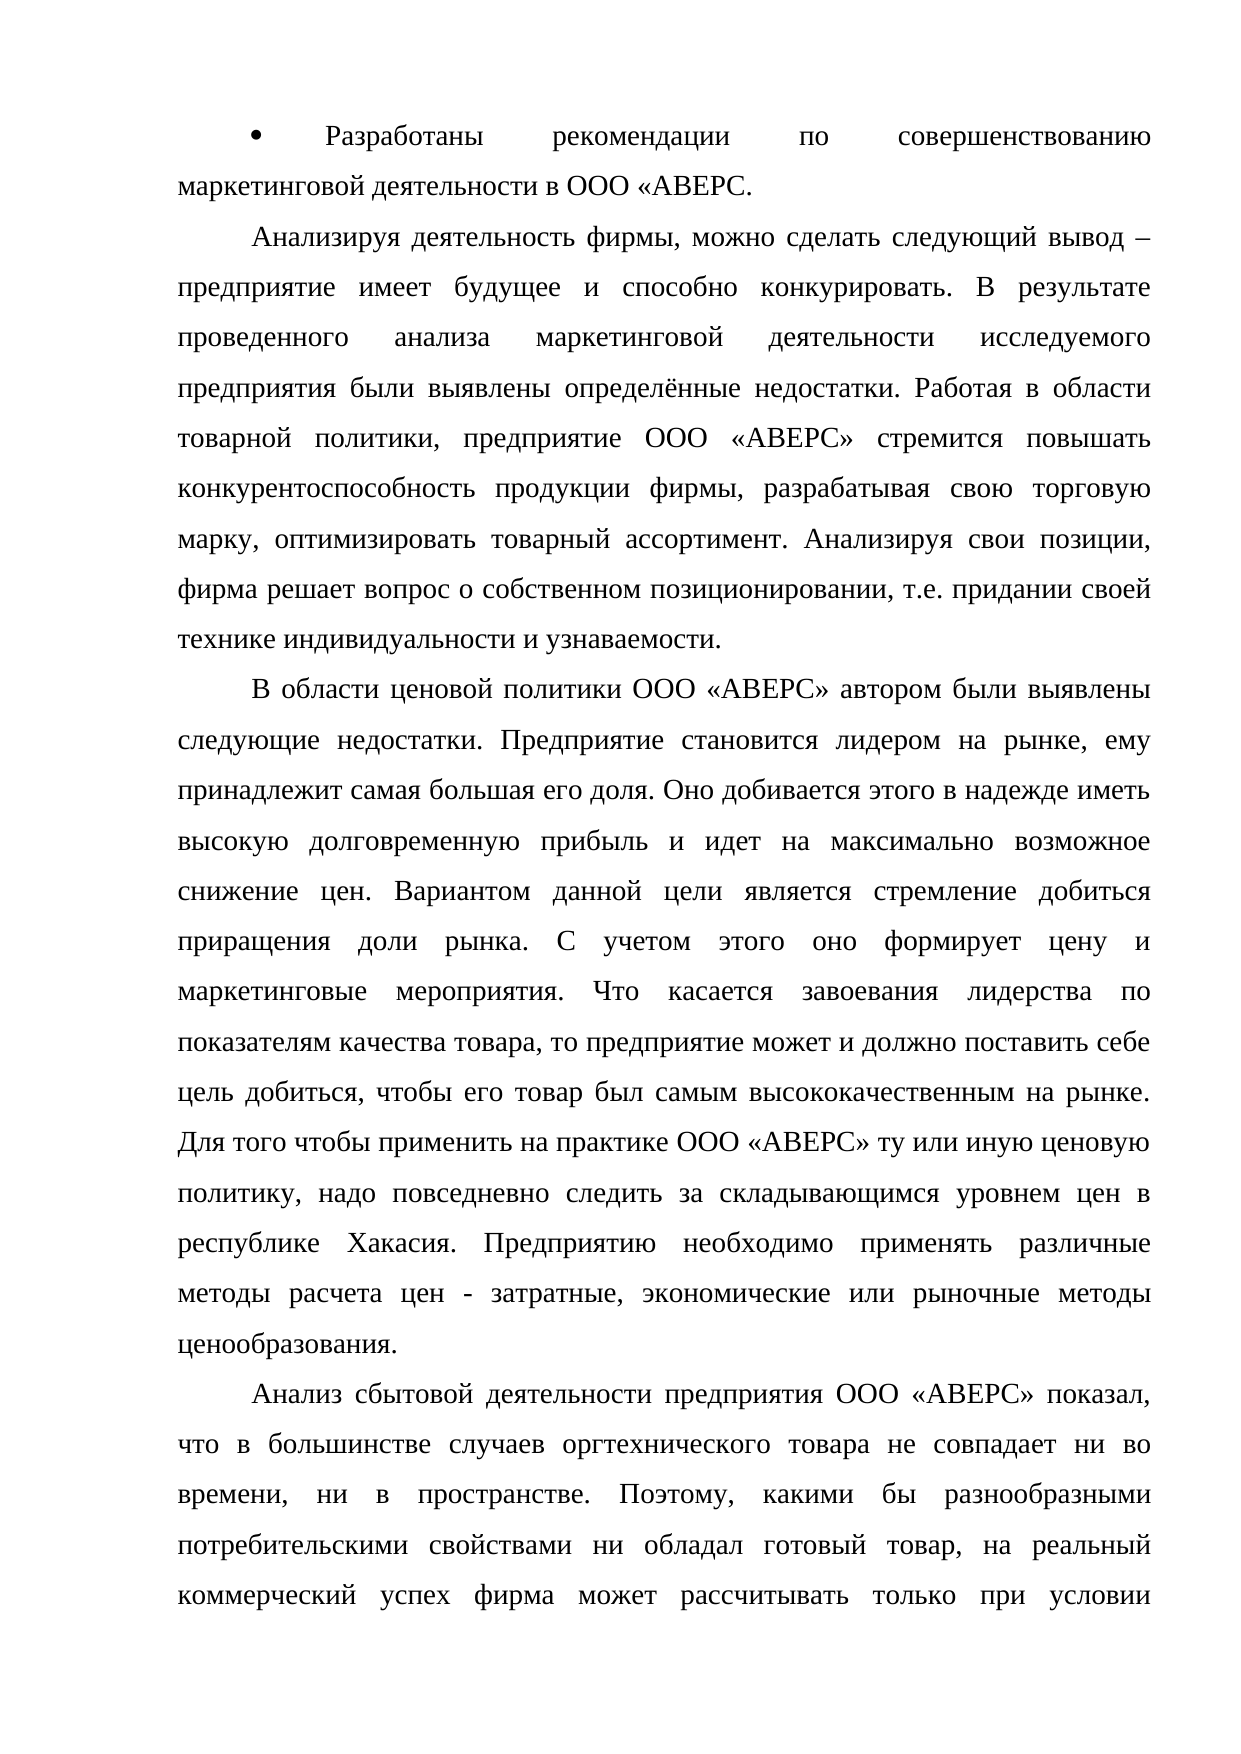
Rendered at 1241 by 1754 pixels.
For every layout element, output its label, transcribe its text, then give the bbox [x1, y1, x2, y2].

list Разработаны рекомендации по совершенствованию маркетинговой деятельности в ООО «АВЕРС. [177, 118, 1152, 202]
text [177, 1376, 1152, 1611]
text Анализируя деятельность фирмы, можно сделать следующий вывод – предприятие имеет будущее и способно конкурировать. В результате проведенного анализа маркетинговой деятельности исследуемого предприятия были выявлены определённые недостатки. Работая в области товарной политики, предприятие ООО «АВЕРС» стремится повышать конкурентоспособность продукции фирмы, разрабатывая свою торговую марку, оптимизировать товарный ассортимент. Анализируя свои позиции, фирма решает вопрос о собственном позиционировании, т.е. придании своей технике индивидуальности и узнаваемости. [177, 219, 1152, 655]
text В области ценовой политики ООО «АВЕРС» автором были выявлены следующие недостатки. Предприятие становится лидером на рынке, ему принадлежит самая большая его доля. Оно добивается этого в надежде иметь высокую долговременную прибыль и идет на максимально возможное снижение цен. Вариантом данной цели является стремление добиться приращения доли рынка. С учетом этого оно формирует цену и маркетинговые мероприятия. Что касается завоевания лидерства по показателям качества товара, то предприятие может и должно поставить себе цель добиться, чтобы его товар был самым высококачественным на рынке. Для того чтобы применить на практике ООО «АВЕРС» ту или иную ценовую политику, надо повседневно следить за складывающимся уровнем цен в республике Хакасия. Предприятию необходимо применять различные методы расчета цен - затратные, экономические или рыночные методы ценообразования. [177, 672, 1152, 1359]
